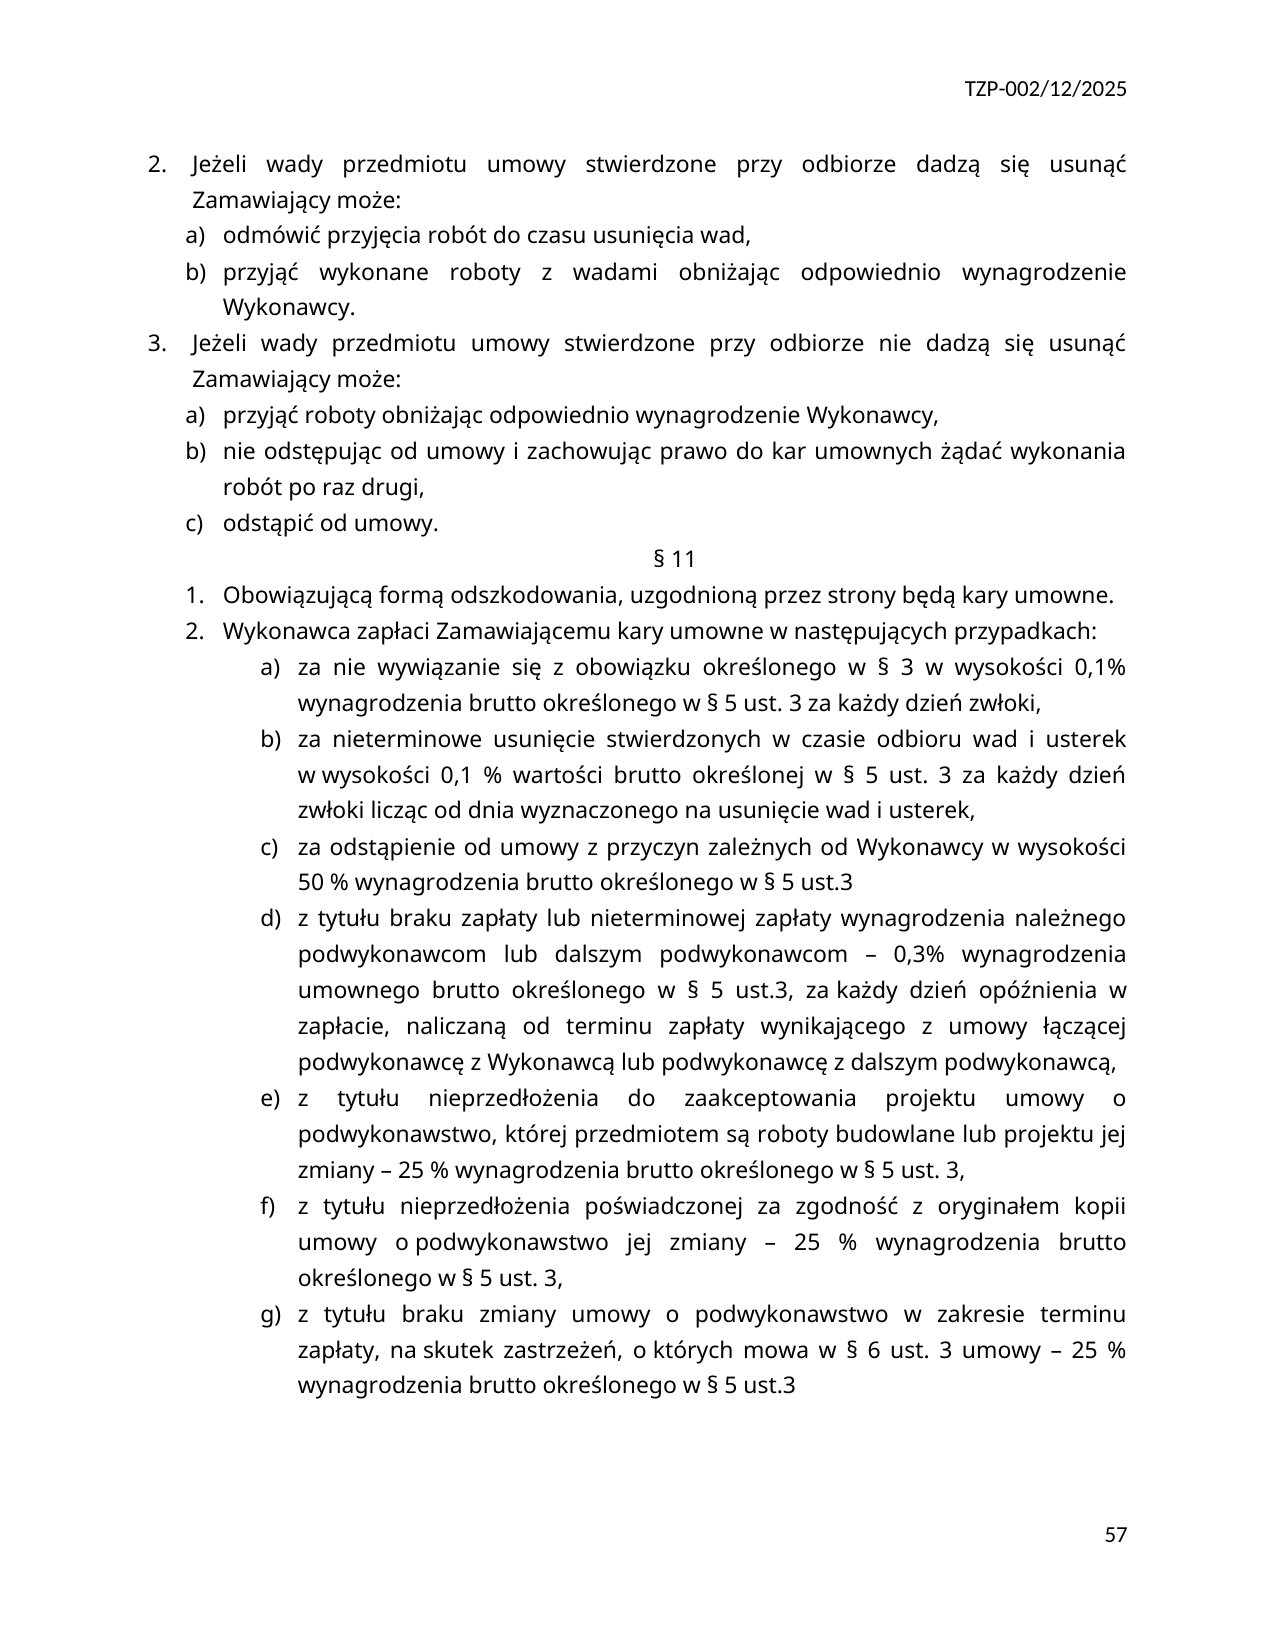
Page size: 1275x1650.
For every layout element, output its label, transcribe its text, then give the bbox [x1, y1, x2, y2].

list odmówić przyjęcia robót do czasu usunięcia wad, [185, 219, 1127, 251]
list za nieterminowe usunięcie stwierdzonych w czasie odbioru wad i usterek w wysokości 0,1 % wartości brutto określonej w § 5 ust. 3 za każdy dzień zwłoki licząc od dnia wyznaczonego na usunięcie wad i usterek, [260, 723, 1127, 826]
list przyjąć wykonane roboty z wadami obniżając odpowiednio wynagrodzenie Wykonawcy. [185, 255, 1127, 323]
list odstąpić od umowy. [185, 507, 1127, 538]
list Wykonawca zapłaci Zamawiającemu kary umowne w następujących przypadkach: [185, 615, 1127, 646]
list Obowiązującą formą odszkodowania, uzgodnioną przez strony będą kary umowne. [185, 579, 1127, 610]
list nie odstępując od umowy i zachowując prawo do kar umownych żądać wykonania robót po raz drugi, [185, 435, 1127, 502]
list przyjąć roboty obniżając odpowiednio wynagrodzenie Wykonawcy, [185, 399, 1127, 430]
list za odstąpienie od umowy z przyczyn zależnych od Wykonawcy w wysokości 50 % wynagrodzenia brutto określonego w § 5 ust.3 [260, 830, 1127, 898]
list z tytułu nieprzedłożenia do zaakceptowania projektu umowy o podwykonawstwo, której przedmiotem są roboty budowlane lub projektu jej zmiany – 25 % wynagrodzenia brutto określonego w § 5 ust. 3, [260, 1082, 1127, 1185]
list z tytułu nieprzedłożenia poświadczonej za zgodność z oryginałem kopii umowy o podwykonawstwo jej zmiany – 25 % wynagrodzenia brutto określonego w § 5 ust. 3, [260, 1190, 1127, 1293]
list za nie wywiązanie się z obowiązku określonego w § 3 w wysokości 0,1% wynagrodzenia brutto określonego w § 5 ust. 3 za każdy dzień zwłoki, [260, 651, 1127, 718]
list z tytułu braku zapłaty lub nieterminowej zapłaty wynagrodzenia należnego podwykonawcom lub dalszym podwykonawcom – 0,3% wynagrodzenia umownego brutto określonego w § 5 ust.3, za każdy dzień opóźnienia w zapłacie, naliczaną od terminu zapłaty wynikającego z umowy łączącej podwykonawcę z Wykonawcą lub podwykonawcę z dalszym podwykonawcą, [260, 902, 1127, 1077]
list Jeżeli wady przedmiotu umowy stwierdzone przy odbiorze dadzą się usunąć Zamawiający może: [148, 148, 1127, 215]
list § 11 [223, 543, 1127, 574]
list z tytułu braku zmiany umowy o podwykonawstwo w zakresie terminu zapłaty, na skutek zastrzeżeń, o których mowa w § 6 ust. 3 umowy – 25 % wynagrodzenia brutto określonego w § 5 ust.3 [260, 1298, 1127, 1401]
list Jeżeli wady przedmiotu umowy stwierdzone przy odbiorze nie dadzą się usunąć Zamawiający może: [148, 327, 1127, 394]
